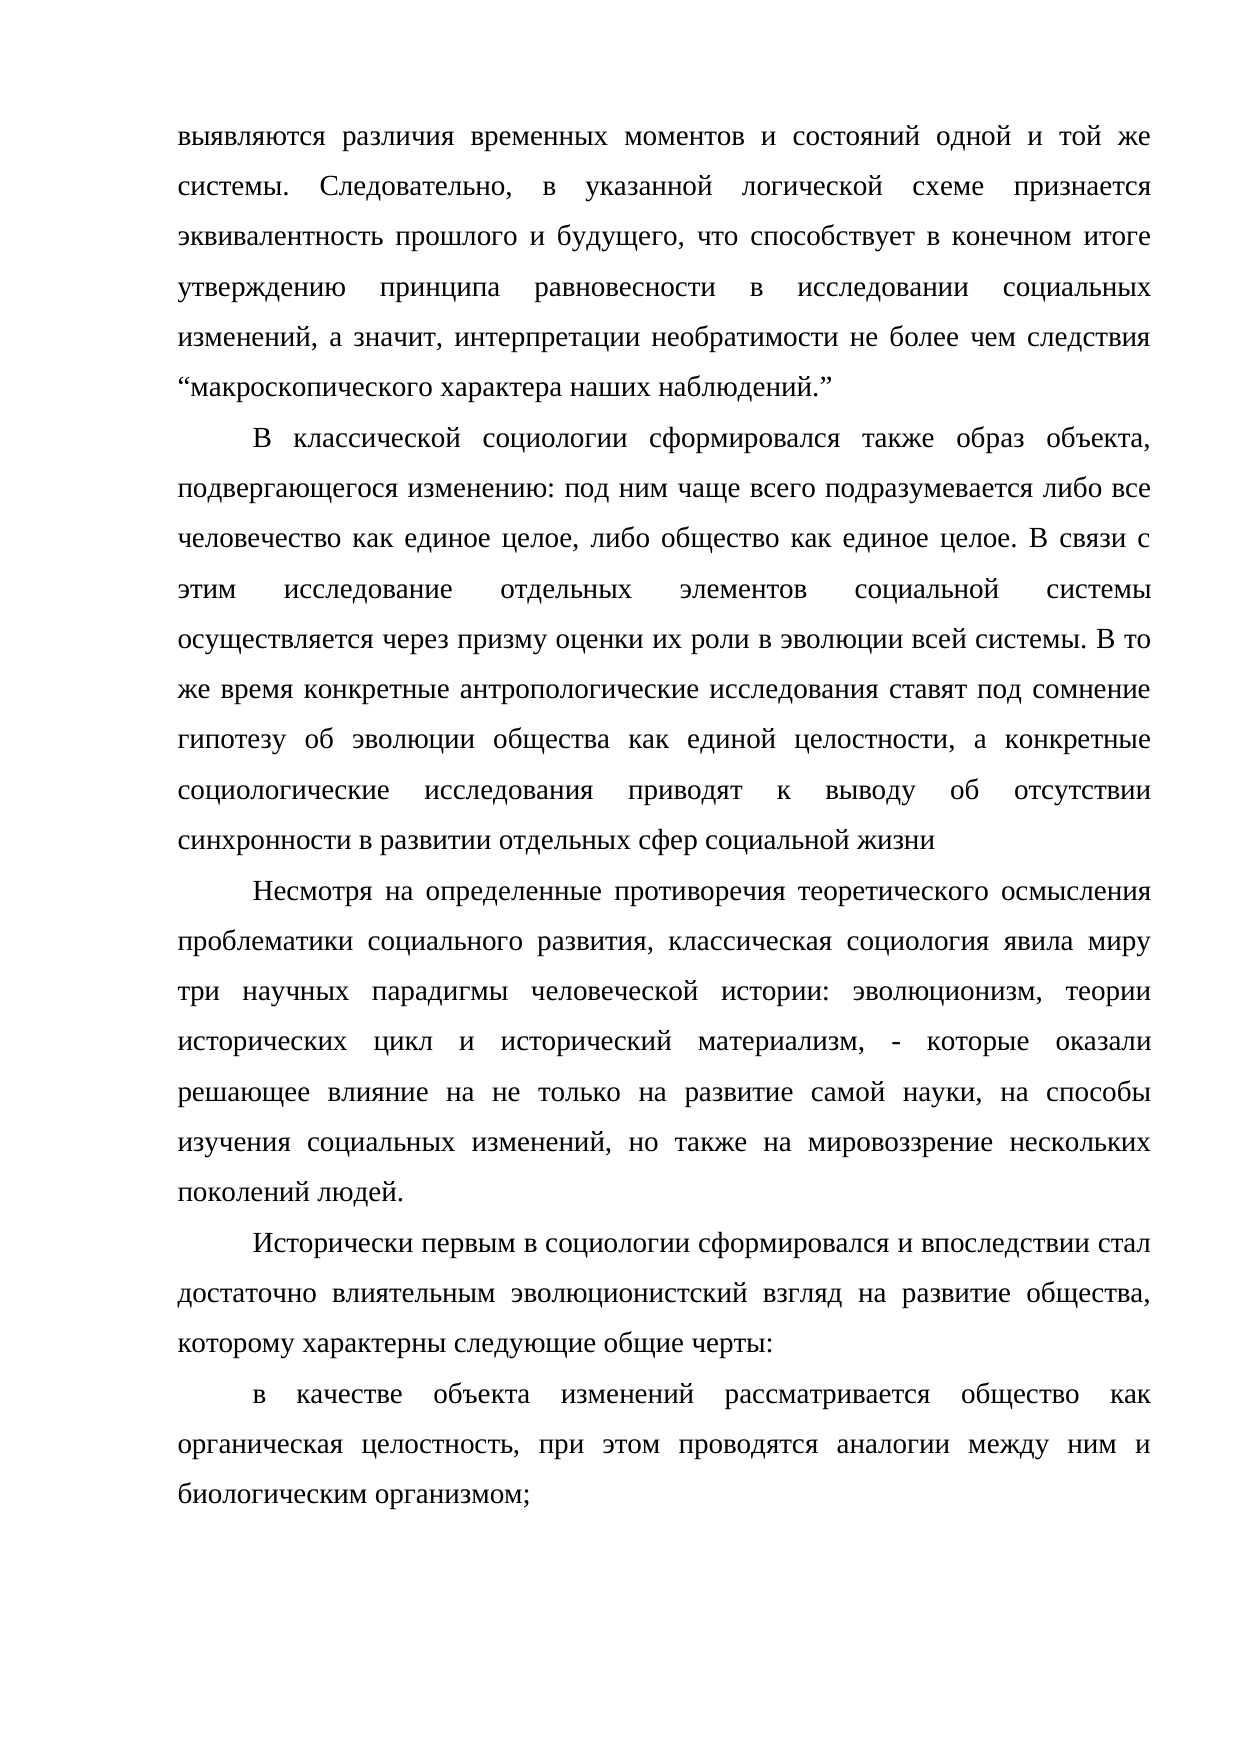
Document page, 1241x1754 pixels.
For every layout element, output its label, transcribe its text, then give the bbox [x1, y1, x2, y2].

text Исторически первым в социологии сформировался и впоследствии стал достаточно влиятельным эволюционистский взгляд на развитие общества, которому характерны следующие общие черты: [177, 1225, 1152, 1359]
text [177, 118, 1152, 403]
text в качестве объекта изменений рассматривается общество как органическая целостность, при этом проводятся аналогии между ним и биологическим организмом; [177, 1376, 1152, 1510]
text В классической социологии сформировался также образ объекта, подвергающегося изменению: под ним чаще всего подразумевается либо все человечество как единое целое, либо общество как единое целое. В связи с этим исследование отдельных элементов социальной системы осуществляется через призму оценки их роли в эволюции всей системы. В то же время конкретные антропологические исследования ставят под сомнение гипотезу об эволюции общества как единой целостности, а конкретные социологические исследования приводят к выводу об отсутствии синхронности в развитии отдельных сфер социальной жизни [177, 420, 1152, 856]
text Несмотря на определенные противоречия теоретического осмысления проблематики социального развития, классическая социология явила миру три научных парадигмы человеческой истории: эволюционизм, теории исторических цикл и исторический материализм, - которые оказали решающее влияние на не только на развитие самой науки, на способы изучения социальных изменений, но также на мировоззрение нескольких поколений людей. [177, 873, 1152, 1208]
